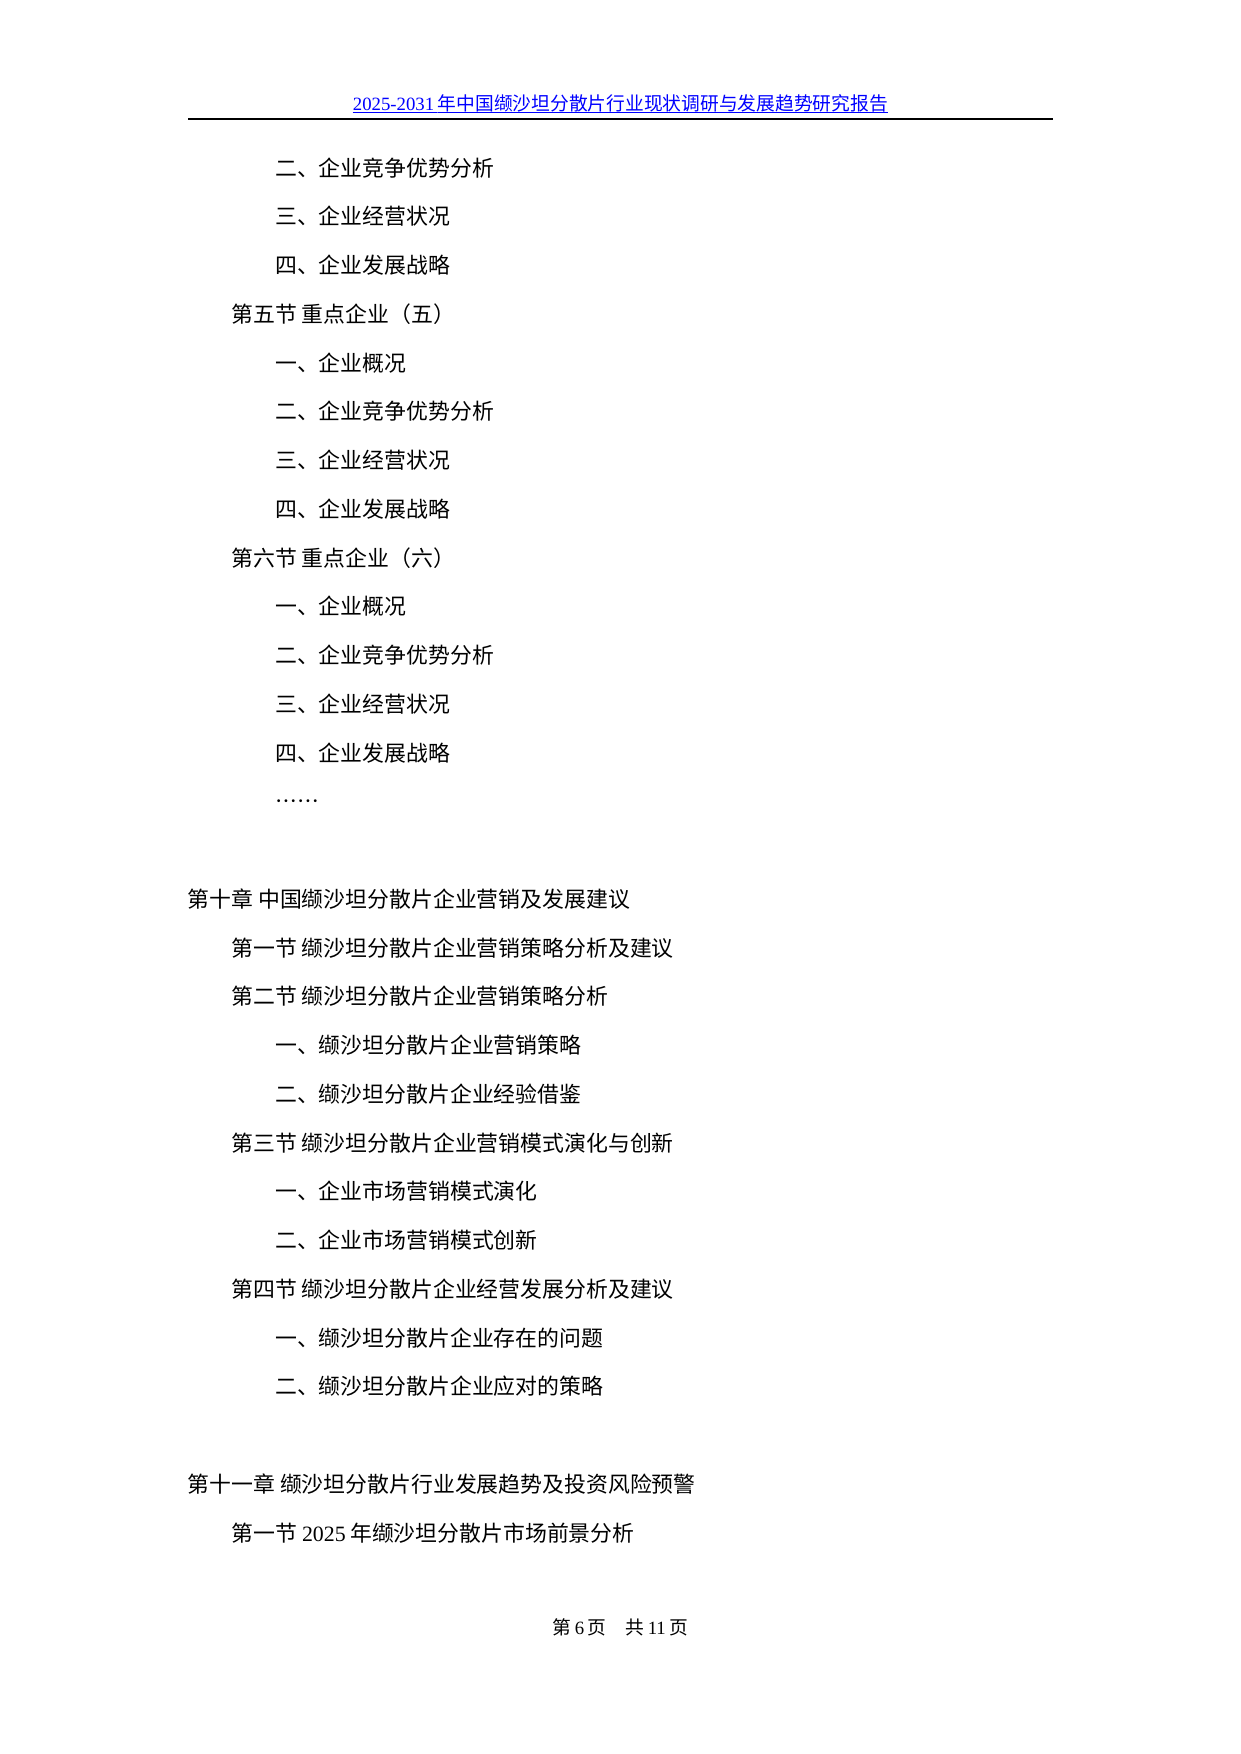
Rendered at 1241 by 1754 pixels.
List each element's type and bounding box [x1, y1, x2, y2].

text [187, 150, 1053, 1548]
